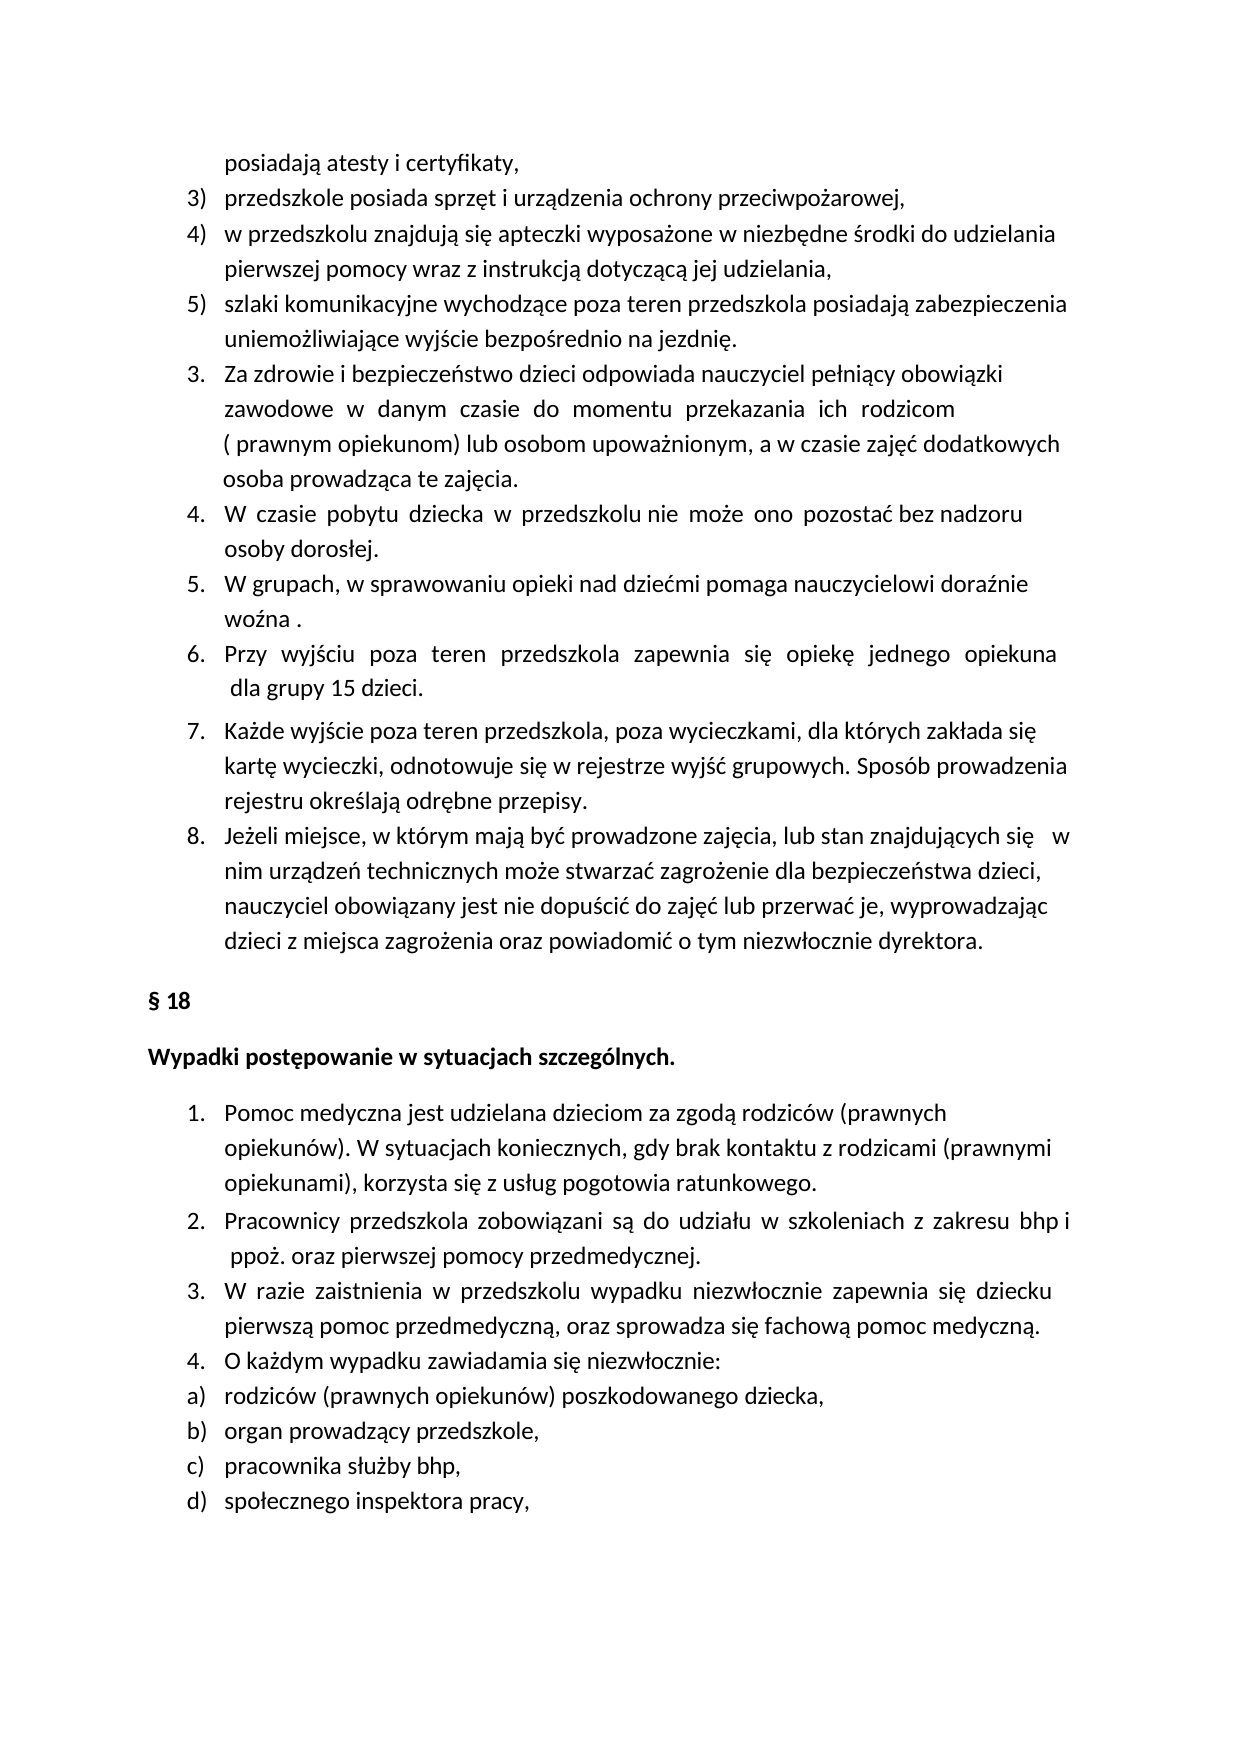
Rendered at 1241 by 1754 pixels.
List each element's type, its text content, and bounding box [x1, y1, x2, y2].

list Jeżeli miejsce, w którym mają być prowadzone zajęcia, lub stan znajdujących się w nim urządzeń technicznych może stwarzać zagrożenie dla bezpieczeństwa dzieci, nauczyciel obowiązany jest nie dopuścić do zajęć lub przerwać je, wyprowadzając dzieci z miejsca zagrożenia oraz powiadomić o tym niezwłocznie dyrektora. [187, 820, 1078, 956]
list O każdym wypadku zawiadamia się niezwłocznie: [187, 1345, 1093, 1375]
list Każde wyjście poza teren przedszkola, poza wycieczkami, dla których zakłada się kartę wycieczki, odnotowuje się w rejestrze wyjść grupowych. Sposób prowadzenia rejestru określają odrębne przepisy. [187, 715, 1078, 816]
list Przy wyjściu poza teren przedszkola zapewnia się opiekę jednego opiekuna [187, 638, 1093, 668]
list Pomoc medyczna jest udzielana dzieciom za zgodą rodziców (prawnych opiekunów). W sytuacjach koniecznych, gdy brak kontaktu z rodzicami (prawnymi opiekunami), korzysta się z usług pogotowia ratunkowego. [187, 1097, 1078, 1197]
list szlaki komunikacyjne wychodzące poza teren przedszkola posiadają zabezpieczenia uniemożliwiające wyjście bezpośrednio na jezdnię. [187, 288, 1078, 353]
list W razie zaistnienia w przedszkolu wypadku niezwłocznie zapewnia się dziecku pierwszą pomoc przedmedyczną, oraz sprowadza się fachową pomoc medyczną. [187, 1275, 1078, 1340]
list pracownika służby bhp, [187, 1450, 1093, 1481]
text dla grupy 15 dzieci. [230, 672, 1093, 703]
list Pracownicy przedszkola zobowiązani są do udziału w szkoleniach z zakresu bhp i ppoż. oraz pierwszej pomocy przedmedycznej. [187, 1205, 1077, 1270]
list społecznego inspektora pracy, [187, 1485, 1093, 1516]
text Wypadki postępowanie w sytuacjach szczególnych. [148, 1041, 1093, 1071]
text § 18 [148, 985, 1093, 1016]
text ( prawnym opiekunom) lub osobom upoważnionym, a w czasie zajęć dodatkowych osoba prowadząca te zajęcia. [223, 428, 1078, 493]
list Za zdrowie i bezpieczeństwo dzieci odpowiada nauczyciel pełniący obowiązki zawodowe w danym czasie do momentu przekazania ich rodzicom [187, 358, 1078, 423]
list przedszkole posiada sprzęt i urządzenia ochrony przeciwpożarowej, [187, 183, 1093, 213]
list organ prowadzący przedszkole, [187, 1415, 1093, 1445]
list W grupach, w sprawowaniu opieki nad dziećmi pomaga nauczycielowi doraźnie woźna . [187, 568, 1078, 633]
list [187, 148, 1078, 178]
list rodziców (prawnych opiekunów) poszkodowanego dziecka, [187, 1380, 1093, 1410]
list W czasie pobytu dziecka w przedszkolu nie może ono pozostać bez nadzoru osoby dorosłej. [187, 498, 1077, 563]
list w przedszkolu znajdują się apteczki wyposażone w niezbędne środki do udzielania pierwszej pomocy wraz z instrukcją dotyczącą jej udzielania, [187, 218, 1077, 283]
